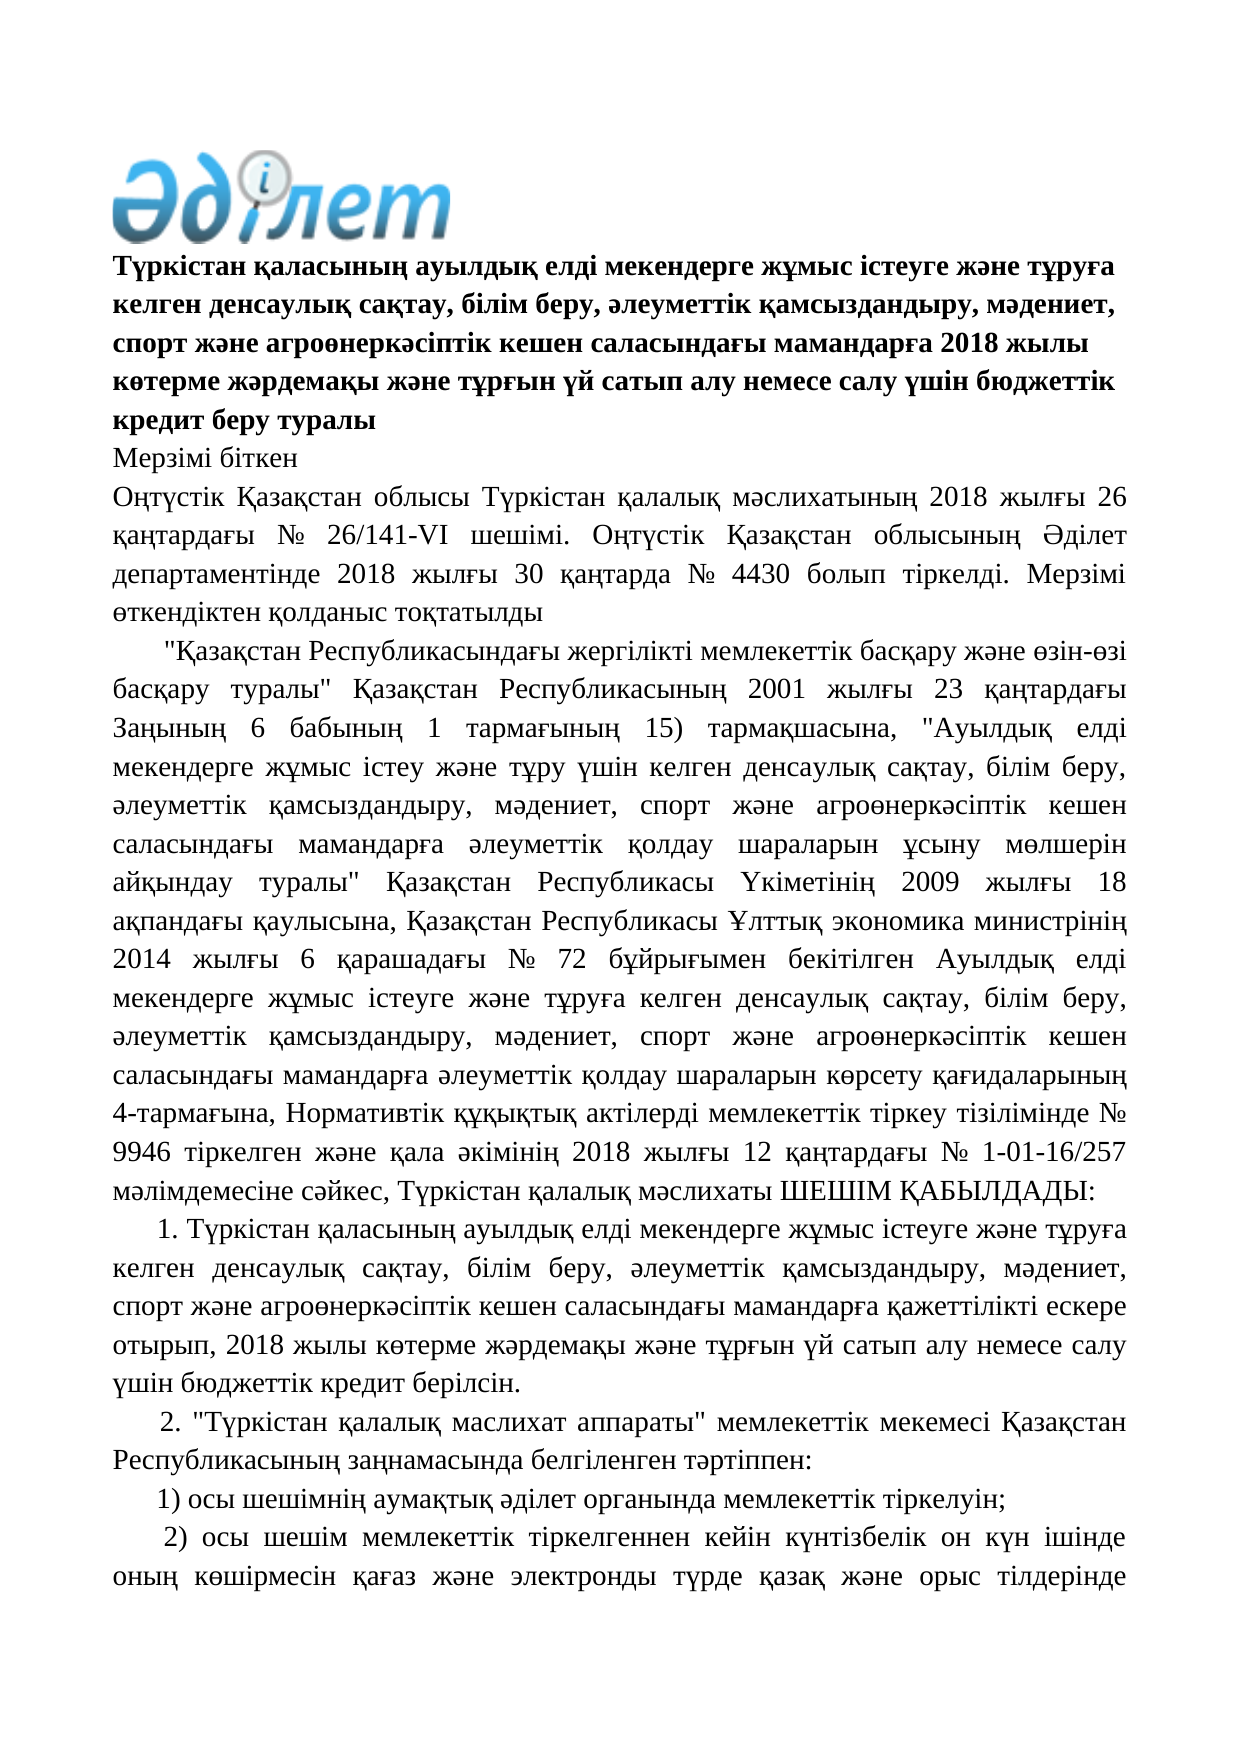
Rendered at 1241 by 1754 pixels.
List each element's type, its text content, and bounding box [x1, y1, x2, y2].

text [112, 1519, 1128, 1592]
text 2. "Түркістан қалалық маслихат аппараты" мемлекеттік мекемесі Қазақстан Республикасының заңнамасында белгіленген тәртіппен: [112, 1404, 1128, 1476]
picture [112, 150, 451, 244]
text 1. Түркістан қаласының ауылдық елді мекендерге жұмыс iстеуге және тұруға келген денсаулық сақтау, бiлiм беру, әлеуметтiк қамсыздандыру, мәдениет, спорт және агроөнеркәсiптiк кешен саласындағы мамандарға қажеттiлiктi ескере отырып, 2018 жылы көтерме жәрдемақы және тұрғын үй сатып алу немесе салу үшiн бюджеттiк кредит берілсін. [112, 1211, 1128, 1399]
text Түркістан қаласының ауылдық елді мекендерге жұмыс iстеуге және тұруға келген денсаулық сақтау, бiлiм беру, әлеуметтiк қамсыздандыру, мәдениет, спорт және агроөнеркәсіптік кешен саласындағы мамандарға 2018 жылы көтерме жәрдемақы және тұрғын үй сатып алу немесе салу үшiн бюджеттiк кредит беру туралы [112, 248, 1128, 435]
text 1) осы шешімнің аумақтық әділет органында мемлекеттік тіркелуін; [112, 1481, 1128, 1514]
text Оңтүстiк Қазақстан облысы Түркiстан қалалық мәслихатының 2018 жылғы 26 қаңтардағы № 26/141-VI шешiмi. Оңтүстiк Қазақстан облысының Әдiлет департаментiнде 2018 жылғы 30 қаңтарда № 4430 болып тiркелдi. Мерзімі өткендіктен қолданыс тоқтатылды [112, 479, 1128, 628]
text "Қазақстан Республикасындағы жергiлiктi мемлекеттiк басқару және өзiн-өзi басқару туралы" Қазақстан Республикасының 2001 жылғы 23 қаңтардағы Заңының 6 бабының 1 тармағының 15) тармақшасына, "Ауылдық елді мекендерге жұмыс істеу және тұру үшін келген денсаулық сақтау, білім беру, әлеуметтік қамсыздандыру, мәдениет, спорт және агроөнеркәсіптік кешен саласындағы мамандарға әлеуметтік қолдау шараларын ұсыну мөлшерін айқындау туралы" Қазақстан Республикасы Үкiметiнiң 2009 жылғы 18 ақпандағы қаулысына, Қазақстан Республикасы Ұлттық экономика министрiнiң 2014 жылғы 6 қарашадағы № 72 бұйрығымен бекітілген Ауылдық елдi мекендерге жұмыс iстеуге және тұруға келген денсаулық сақтау, бiлiм беру, әлеуметтiк қамсыздандыру, мәдениет, спорт және агроөнеркәсiптiк кешен саласындағы мамандарға әлеуметтiк қолдау шараларын көрсету қағидаларының 4-тармағына, Нормативтік құқықтық актілерді мемлекеттік тіркеу тізілімінде № 9946 тіркелген және қала әкімінің 2018 жылғы 12 қаңтардағы № 1-01-16/257 мәлімдемесіне сәйкес, Түркістан қалалық мәслихаты ШЕШIМ ҚАБЫЛДАДЫ: [112, 633, 1128, 1206]
text Мерзімі біткен [112, 440, 1128, 474]
